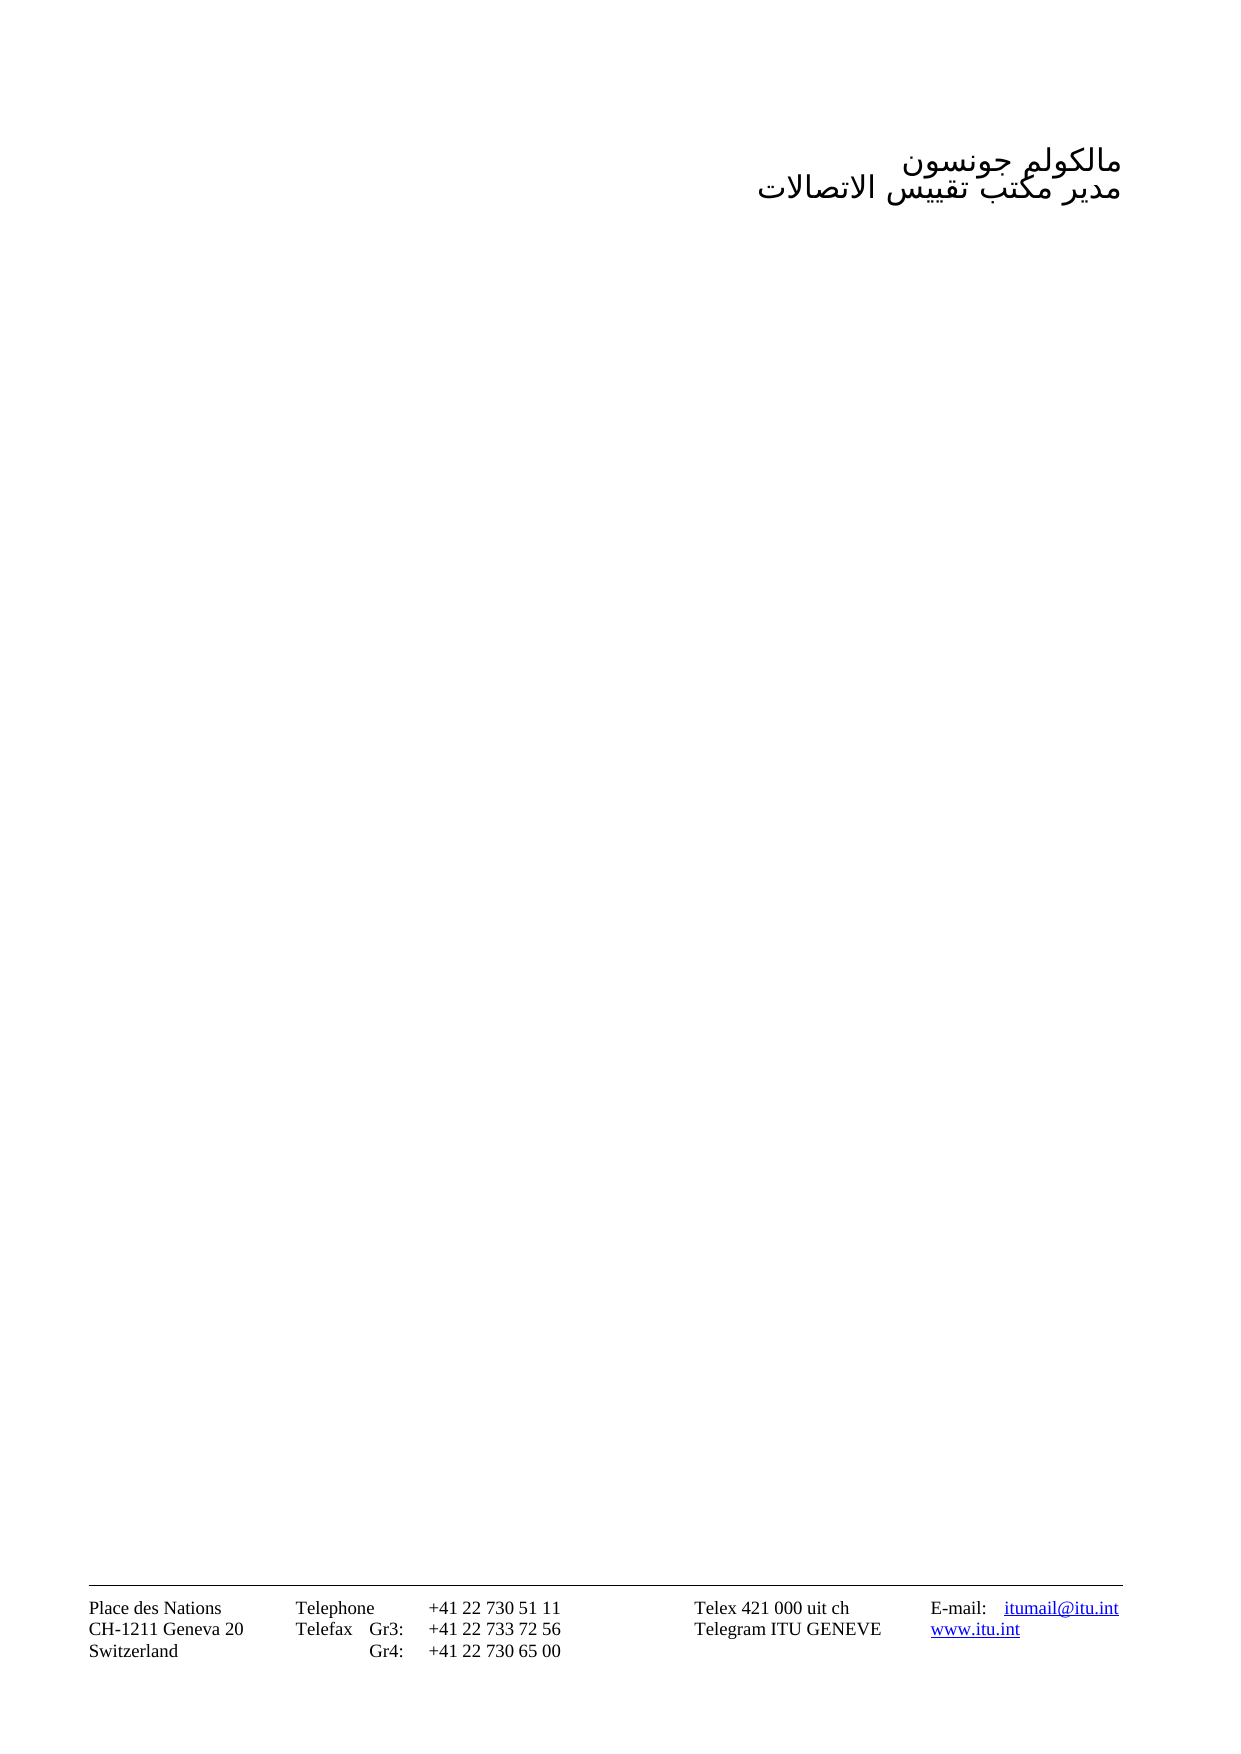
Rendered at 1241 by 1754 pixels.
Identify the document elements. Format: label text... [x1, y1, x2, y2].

text مالكولم جونسون مدير مكتب تقييس الاتصالات [118, 148, 1122, 206]
